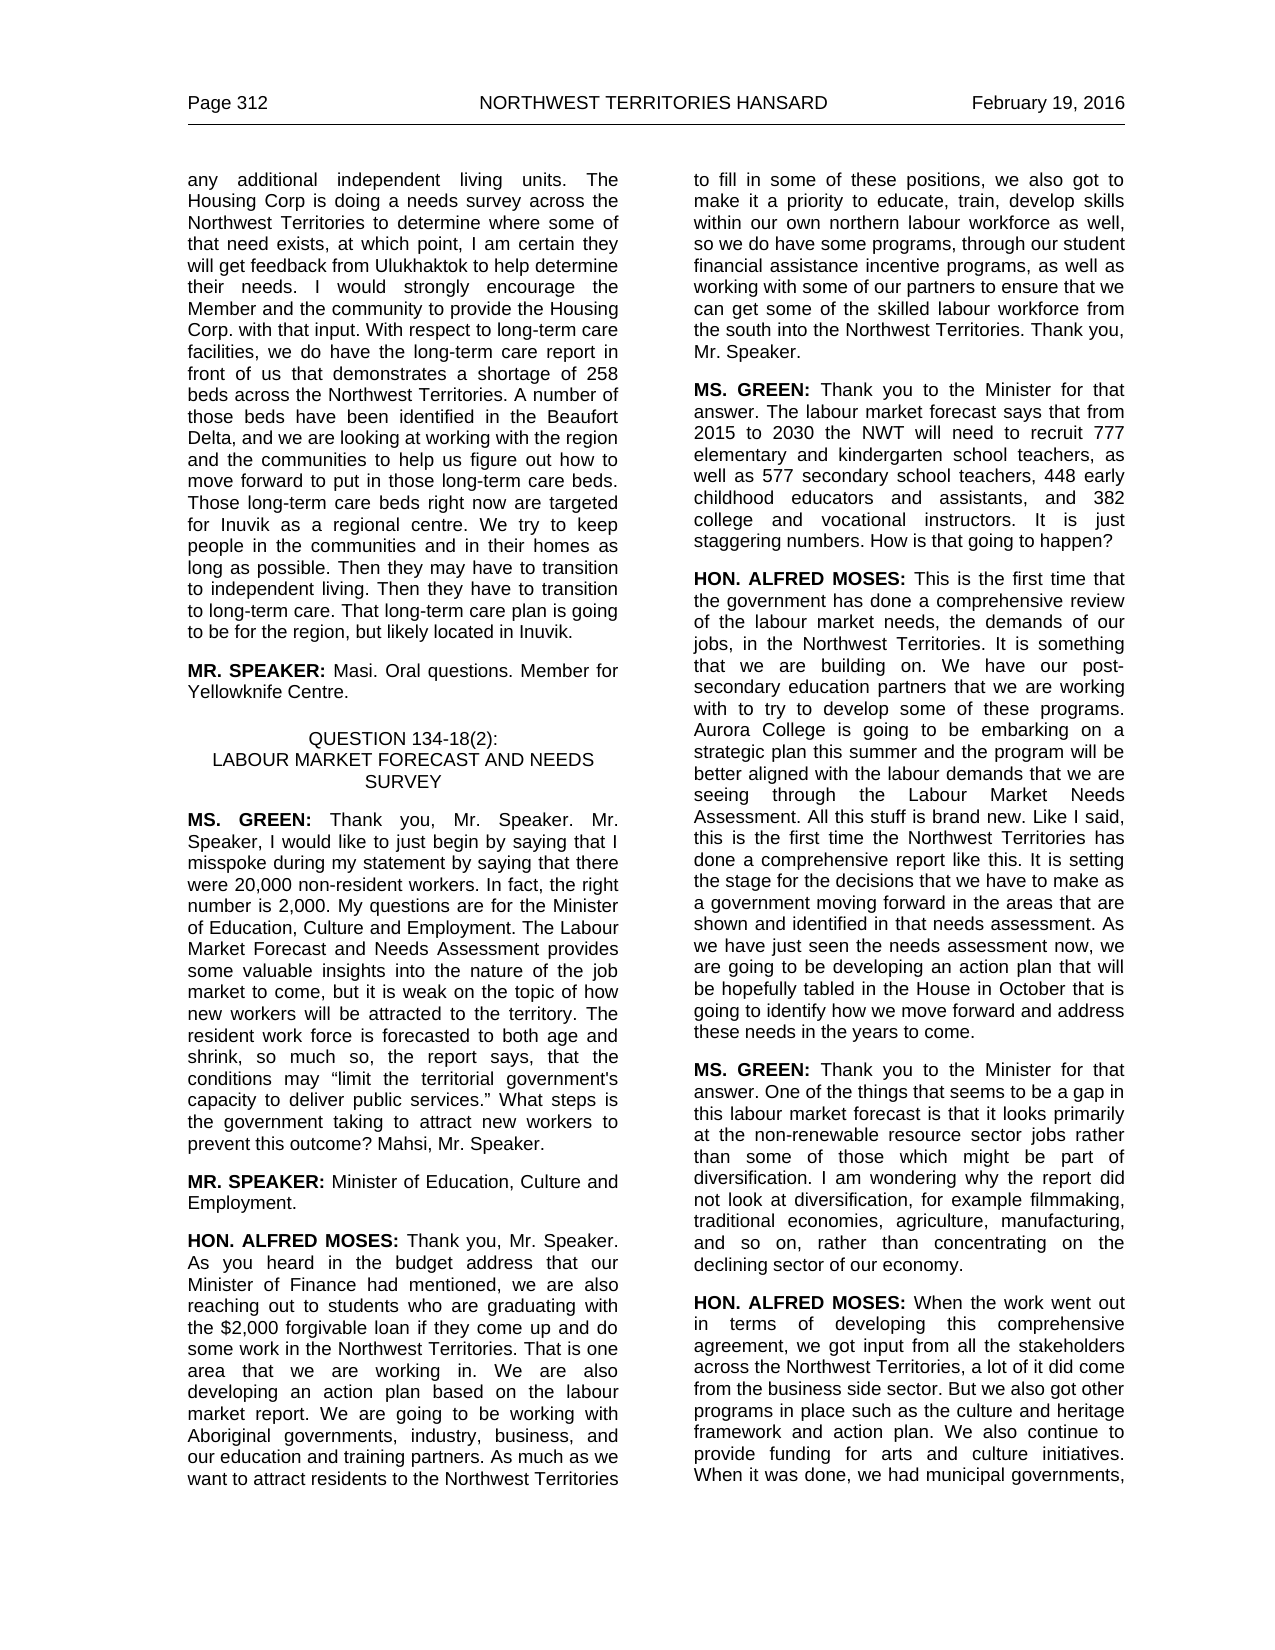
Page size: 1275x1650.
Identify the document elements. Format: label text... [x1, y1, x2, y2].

text MS. GREEN: Thank you to the Minister for that answer. One of the things that seems to be a gap in this labour market forecast is that it looks primarily at the non-renewable resource sector jobs rather than some of those which might be part of diversification. I am wondering why the report did not look at diversification, for example filmmaking, traditional economies, agriculture, manufacturing, and so on, rather than concentrating on the declining sector of our economy. [694, 1059, 1125, 1275]
text HON. ALFRED MOSES: Thank you, Mr. Speaker. As you heard in the budget address that our Minister of Finance had mentioned, we are also reaching out to students who are graduating with the $2,000 forgivable loan if they come up and do some work in the Northwest Territories. That is one area that we are working in. We are also developing an action plan based on the labour market report. We are going to be working with Aboriginal governments, industry, business, and our education and training partners. As much as we want to attract residents to the Northwest Territories to fill in some of these positions, we also got to make it a priority to educate, train, develop skills within our own northern labour workforce as well, so we do have some programs, through our student financial assistance incentive programs, as well as working with some of our partners to ensure that we can get some of the skilled labour workforce from the south into the Northwest Territories. Thank you, Mr. Speaker. [694, 168, 1125, 362]
text MR. SPEAKER: Minister of Education, Culture and Employment. [187, 1171, 619, 1214]
subtitle Question 134-18(2): Labour Market Forecast and Needs Survey [187, 727, 619, 792]
text HON. ALFRED MOSES: This is the first time that the government has done a comprehensive review of the labour market needs, the demands of our jobs, in the Northwest Territories. It is something that we are building on. We have our post-secondary education partners that we are working with to try to develop some of these programs. Aurora College is going to be embarking on a strategic plan this summer and the program will be better aligned with the labour demands that we are seeing through the Labour Market Needs Assessment. All this stuff is brand new. Like I said, this is the first time the Northwest Territories has done a comprehensive report like this. It is setting the stage for the decisions that we have to make as a government moving forward in the areas that are shown and identified in that needs assessment. As we have just seen the needs assessment now, we are going to be developing an action plan that will be hopefully tabled in the House in October that is going to identify how we move forward and address these needs in the years to come. [694, 568, 1125, 1043]
text MR. SPEAKER: Masi. Oral questions. Member for Yellowknife Centre. [187, 659, 619, 702]
text MS. GREEN: Thank you to the Minister for that answer. The labour market forecast says that from 2015 to 2030 the NWT will need to recruit 777 elementary and kindergarten school teachers, as well as 577 secondary school teachers, 448 early childhood educators and assistants, and 382 college and vocational instructors. It is just staggering numbers. How is that going to happen? [694, 379, 1125, 552]
text HON. ALFRED MOSES: Thank you, Mr. Speaker. As you heard in the budget address that our Minister of Finance had mentioned, we are also reaching out to students who are graduating with the $2,000 forgivable loan if they come up and do some work in the Northwest Territories. That is one area that we are working in. We are also developing an action plan based on the labour market report. We are going to be working with Aboriginal governments, industry, business, and our education and training partners. As much as we want to attract residents to the Northwest Territories to fill in some of these positions, we also got to make it a priority to educate, train, develop skills within our own northern labour workforce as well, so we do have some programs, through our student financial assistance incentive programs, as well as working with some of our partners to ensure that we can get some of the skilled labour workforce from the south into the Northwest Territories. Thank you, Mr. Speaker. [187, 1230, 619, 1489]
text MS. GREEN: Thank you, Mr. Speaker. Mr. Speaker, I would like to just begin by saying that I misspoke during my statement by saying that there were 20,000 non-resident workers. In fact, the right number is 2,000. My questions are for the Minister of Education, Culture and Employment. The Labour Market Forecast and Needs Assessment provides some valuable insights into the nature of the job market to come, but it is weak on the topic of how new workers will be attracted to the territory. The resident work force is forecasted to both age and shrink, so much so, the report says, that the conditions may “limit the territorial government's capacity to deliver public services.” What steps is the government taking to attract new workers to prevent this outcome? Mahsi, Mr. Speaker. [187, 809, 619, 1154]
